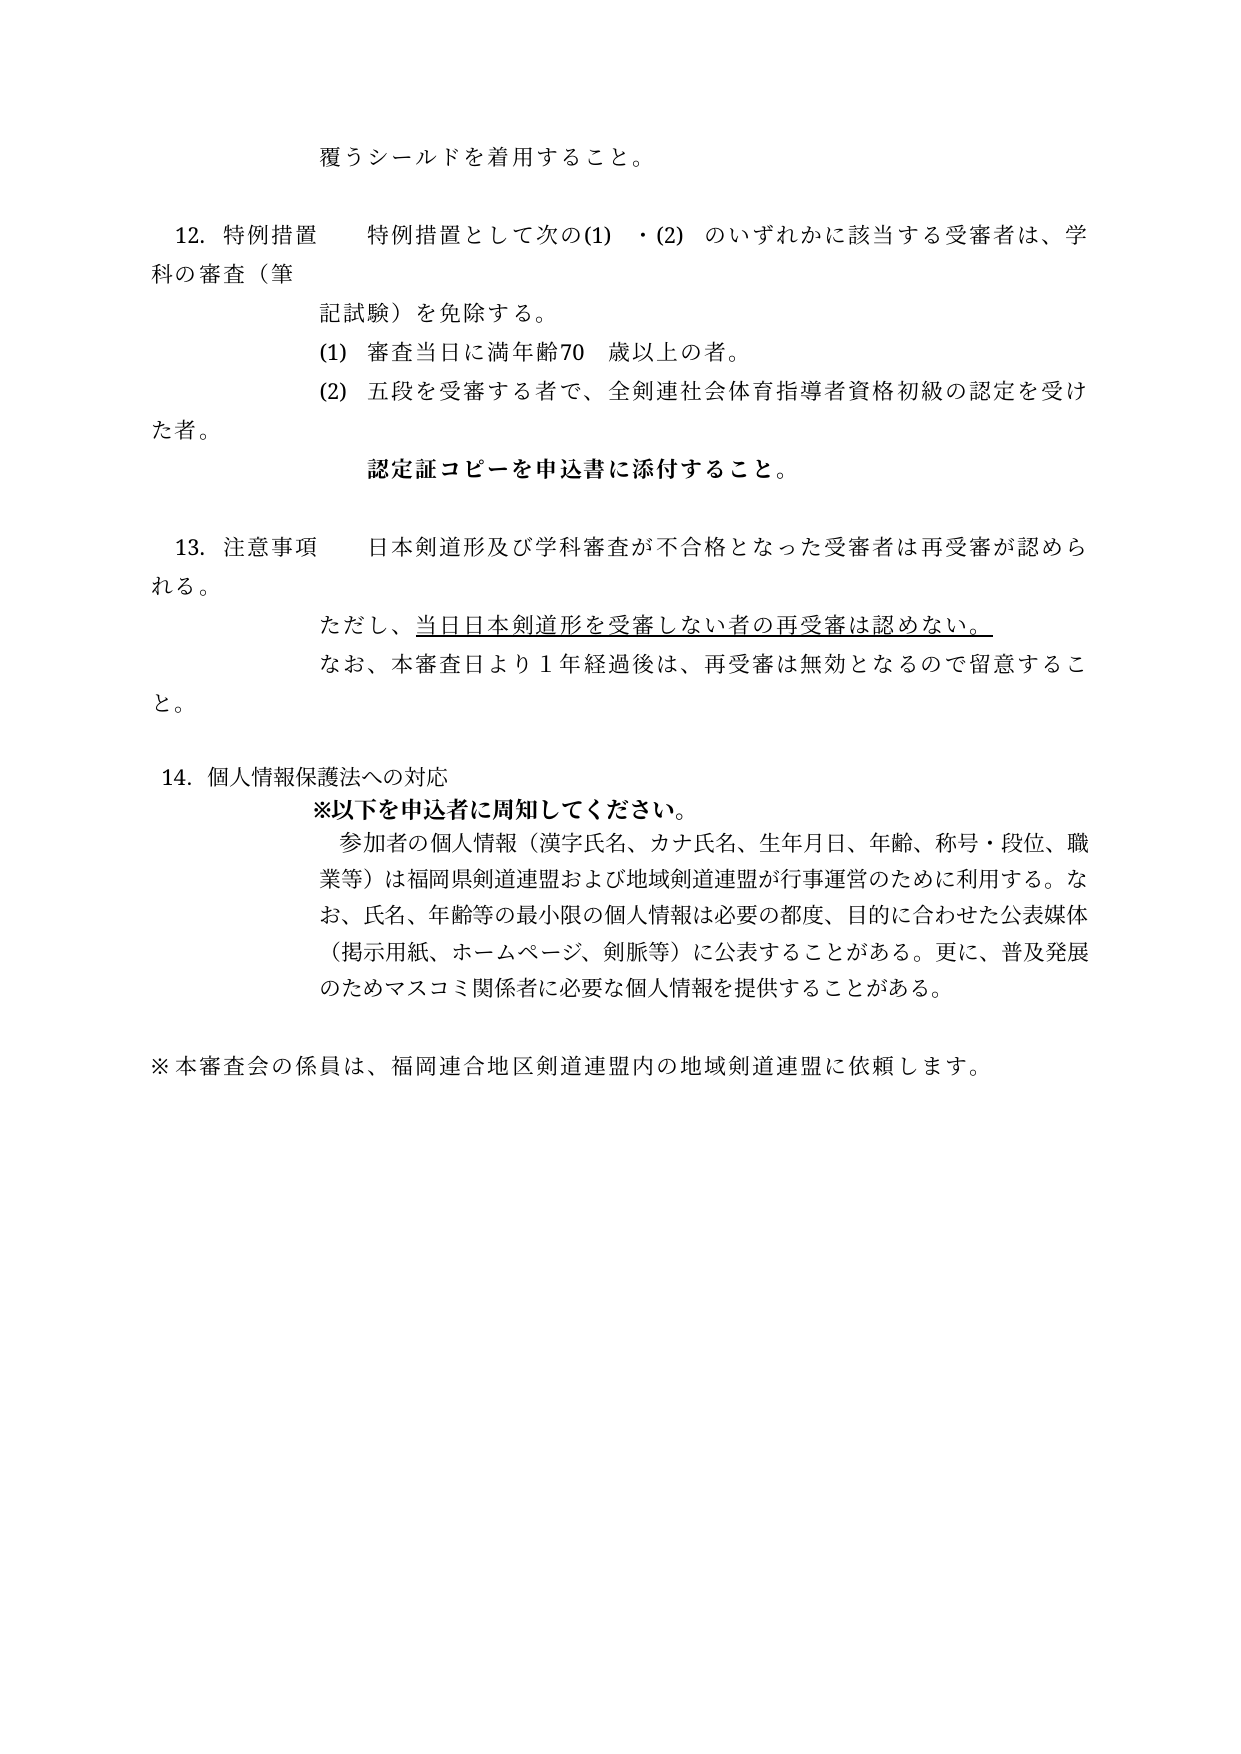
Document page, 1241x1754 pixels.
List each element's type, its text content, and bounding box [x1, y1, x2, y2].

text (2)五段を受審する者で、全剣連社会体育指導者資格初級の認定を受けた者。 [151, 371, 1089, 448]
text 12. 特例措置 特例措置として次の(1)・(2)のいずれかに該当する受審者は、学科の審査（筆 [151, 215, 1089, 293]
text (1)審査当日に満年齢70歳以上の者。 [151, 332, 1089, 371]
text ※本審査会の係員は、福岡連合地区剣道連盟内の地域剣道連盟に依頼します。 [151, 1046, 1089, 1085]
text ただし、当日日本剣道形を受審しない者の再受審は認めない。 [151, 604, 1089, 643]
text 覆うシールドを着用すること。 [151, 137, 1089, 176]
text 記試験）を免除する。 [319, 293, 1089, 332]
text なお、本審査日より１年経過後は、再受審は無効となるので留意すること。 [151, 643, 1089, 721]
text 参加者の個人情報（漢字氏名、カナ氏名、生年月日、年齢、称号・段位、職業等）は福岡県剣道連盟および地域剣道連盟が行事運営のために利用する。なお、氏名、年齢等の最小限の個人情報は必要の都度、目的に合わせた公表媒体（掲示用紙、ホームページ、剣脈等）に公表することがある。更に、普及発展のためマスコミ関係者に必要な個人情報を提供することがある。 [242, 825, 1089, 1002]
text 14．個人情報保護法への対応 [161, 760, 1089, 792]
text ※以下を申込者に周知してください。 [224, 792, 1089, 825]
text 13. 注意事項 日本剣道形及び学科審査が不合格となった受審者は再受審が認められる。 [151, 526, 1089, 604]
text 認定証コピーを申込書に添付すること。 [151, 448, 1089, 487]
